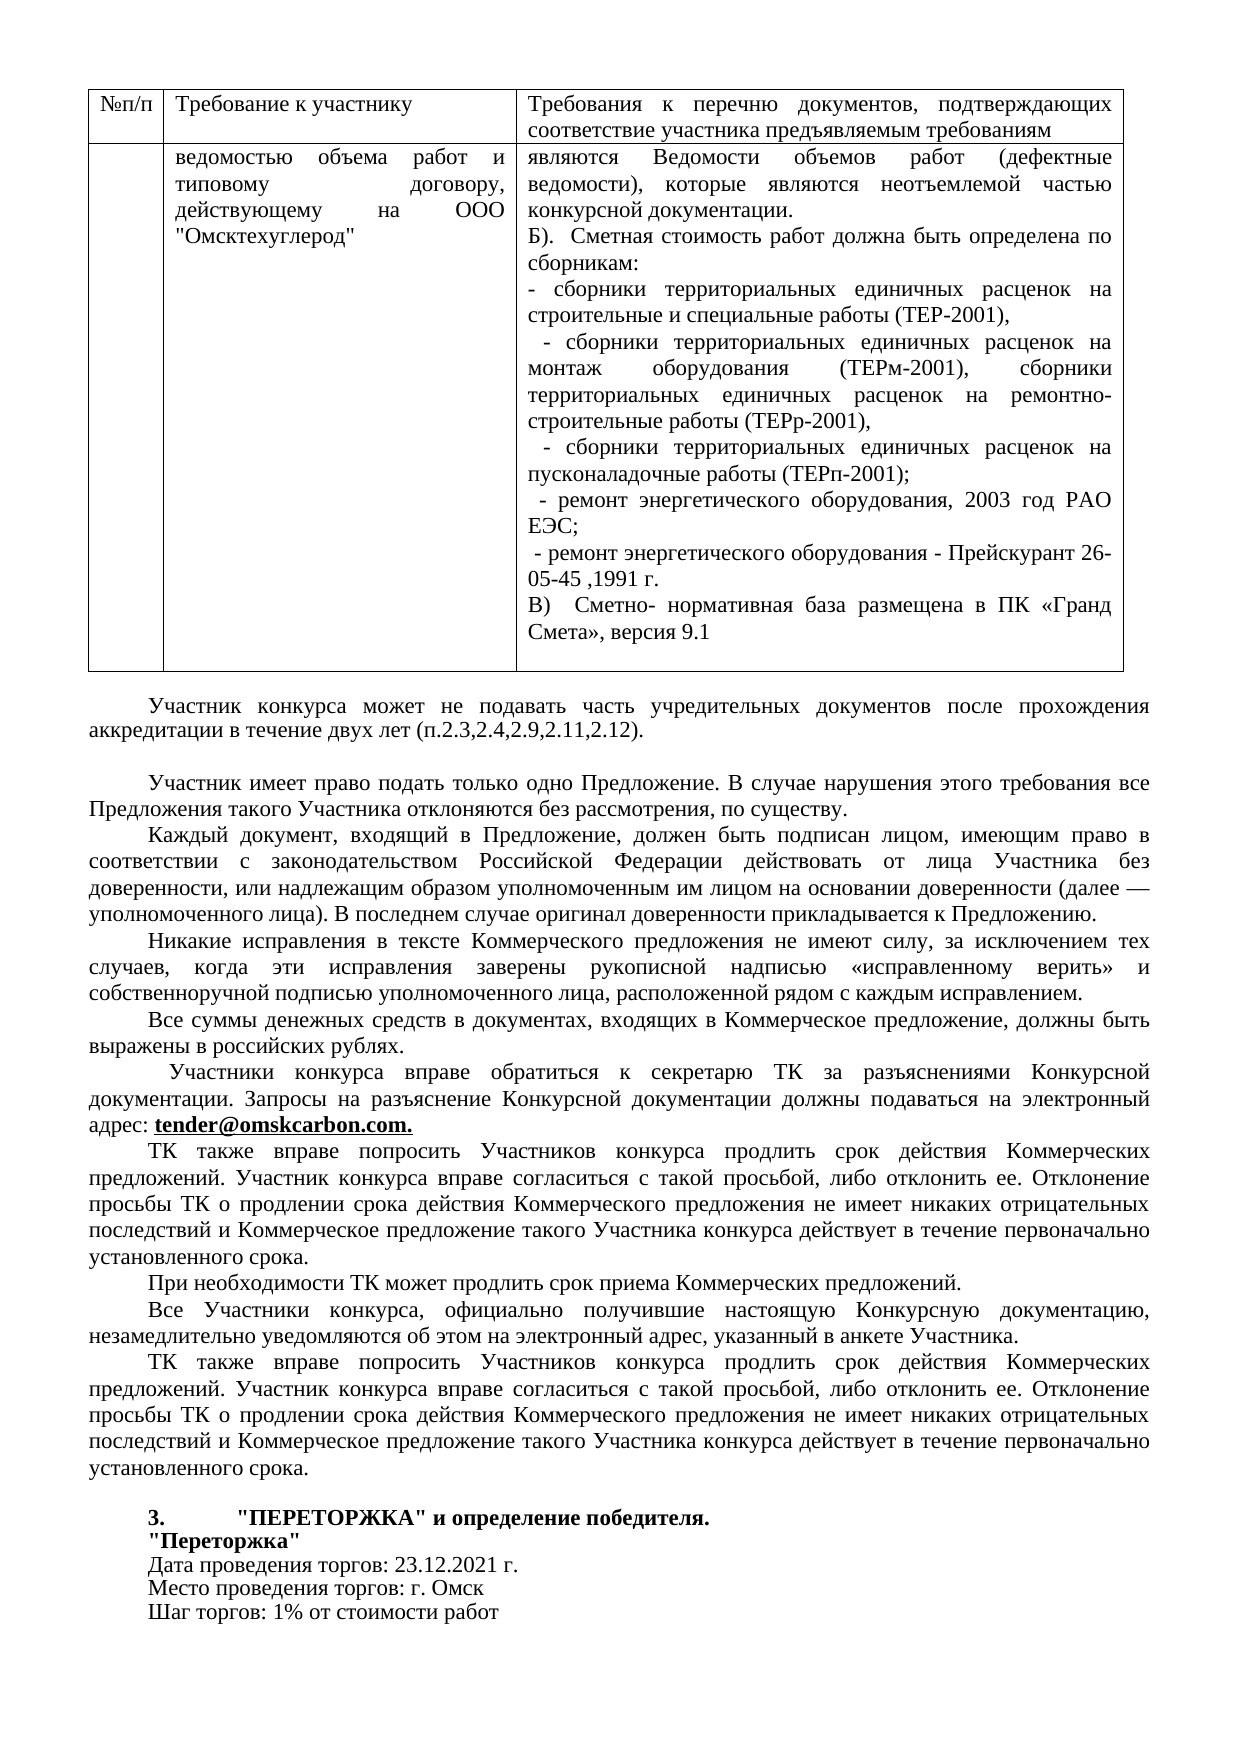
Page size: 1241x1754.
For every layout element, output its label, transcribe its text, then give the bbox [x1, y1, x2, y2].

text Шаг торгов: 1% от стоимости работ [89, 1601, 1152, 1624]
table_cell 8 [89, 144, 163, 671]
text "Переторжка" [89, 1530, 1152, 1553]
text Никакие исправления в тексте Коммерческого предложения не имеют силу, за исключением тех случаев, когда эти исправления заверены рукописной надписью «исправленному верить» и собственноручной подписью уполномоченного лица, расположенной рядом с каждым исправлением. [89, 927, 1152, 1006]
text Участник конкурса может не подавать часть учредительных документов после прохождения аккредитации в течение двух лет (п.2.3,2.4,2.9,2.11,2.12). [89, 695, 1152, 742]
text При необходимости ТК может продлить срок приема Коммерческих предложений. [89, 1269, 1152, 1296]
table_header Требования к перечню документов, подтверждающих соответствие участника предъявляемым требованиям [517, 90, 1123, 142]
list "ПЕРЕТОРЖКА" и определение победителя. [89, 1506, 1152, 1530]
table_header №п/п [89, 90, 163, 142]
text Участники конкурса вправе обратиться к секретарю ТК за разъяснениями Конкурсной документации. Запросы на разъяснение Конкурсной документации должны подаваться на электронный адрес: tender@omskcarbon.com. [89, 1058, 1152, 1137]
table_header Требование к участнику [164, 90, 516, 142]
text Место проведения торгов: г. Омск [89, 1577, 1152, 1601]
text Каждый документ, входящий в Предложение, должен быть подписан лицом, имеющим право в соответствии с законодательством Российской Федерации действовать от лица Участника без доверенности, или надлежащим образом уполномоченным им лицом на основании доверенности (далее — уполномоченного лица). В последнем случае оригинал доверенности прикладывается к Предложению. [89, 821, 1152, 927]
text ТК также вправе попросить Участников конкурса продлить срок действия Коммерческих предложений. Участник конкурса вправе согласиться с такой просьбой, либо отклонить ее. Отклонение просьбы ТК о продлении срока действия Коммерческого предложения не имеет никаких отрицательных последствий и Коммерческое предложение такого Участника конкурса действует в течение первоначально установленного срока. [89, 1137, 1152, 1269]
text Все суммы денежных средств в документах, входящих в Коммерческое предложение, должны быть выражены в российских рублях. [89, 1006, 1152, 1058]
text Все Участники конкурса, официально получившие настоящую Конкурсную документацию, незамедлительно уведомляются об этом на электронный адрес, указанный в анкете Участника. [89, 1296, 1152, 1348]
text ТК также вправе попросить Участников конкурса продлить срок действия Коммерческих предложений. Участник конкурса вправе согласиться с такой просьбой, либо отклонить ее. Отклонение просьбы ТК о продлении срока действия Коммерческого предложения не имеет никаких отрицательных последствий и Коммерческое предложение такого Участника конкурса действует в течение первоначально установленного срока. [89, 1348, 1152, 1480]
text Дата проведения торгов: 23.12.2021 г. [89, 1553, 1152, 1577]
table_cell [164, 144, 516, 671]
text Участник имеет право подать только одно Предложение. В случае нарушения этого требования все Предложения такого Участника отклоняются без рассмотрения, по существу. [89, 768, 1152, 821]
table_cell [517, 144, 1123, 671]
